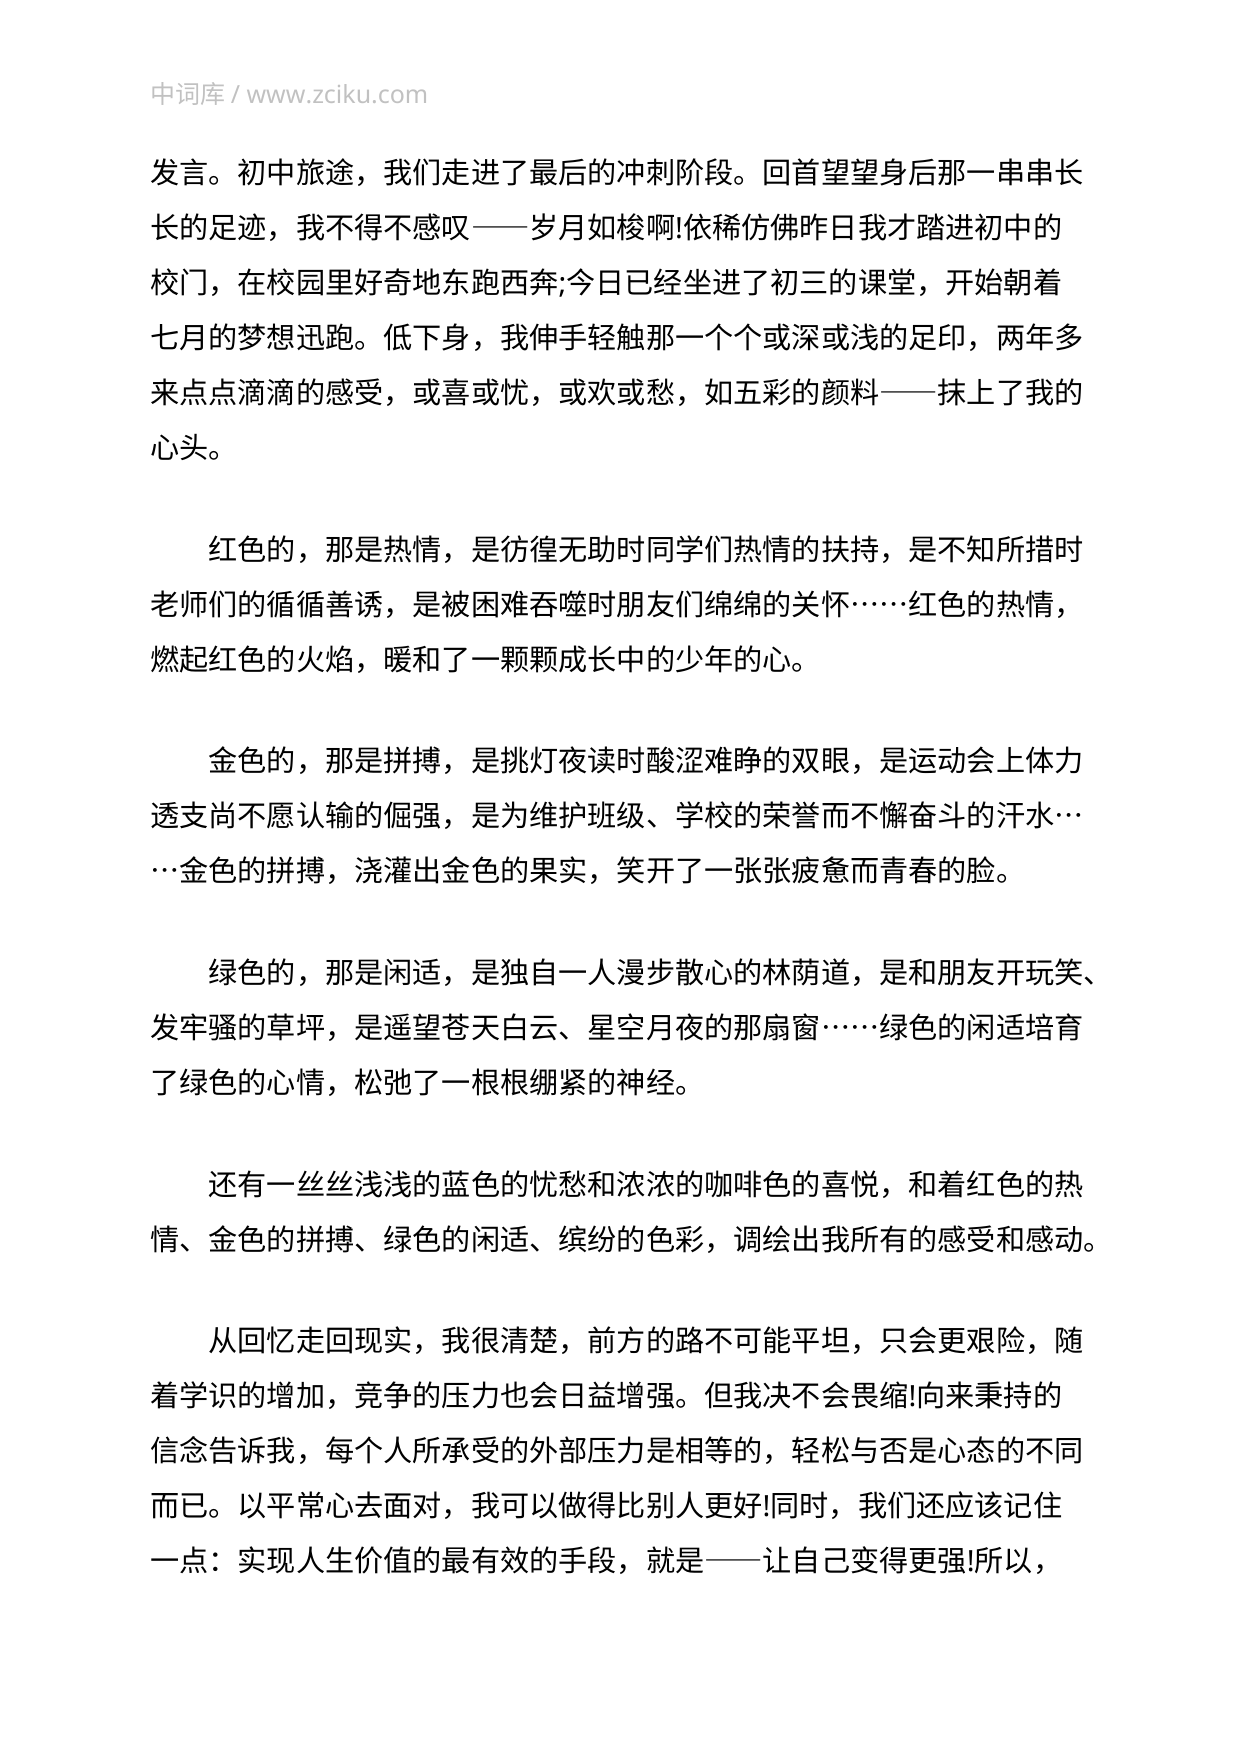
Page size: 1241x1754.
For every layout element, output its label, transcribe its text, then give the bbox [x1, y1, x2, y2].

text 红色的，那是热情，是彷徨无助时同学们热情的扶持，是不知所措时老师们的循循善诱，是被困难吞噬时朋友们绵绵的关怀……红色的热情，燃起红色的火焰，暖和了一颗颗成长中的少年的心。 [150, 526, 1090, 678]
text 还有一丝丝浅浅的蓝色的忧愁和浓浓的咖啡色的喜悦，和着红色的热情、金色的拼搏、绿色的闲适、缤纷的色彩，调绘出我所有的感受和感动。 [150, 1161, 1090, 1258]
text 金色的，那是拼搏，是挑灯夜读时酸涩难睁的双眼，是运动会上体力透支尚不愿认输的倔强，是为维护班级、学校的荣誉而不懈奋斗的汗水……金色的拼搏，浇灌出金色的果实，笑开了一张张疲惫而青春的脸。 [150, 738, 1090, 890]
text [150, 150, 1090, 467]
text 绿色的，那是闲适，是独自一人漫步散心的林荫道，是和朋友开玩笑、发牢骚的草坪，是遥望苍天白云、星空月夜的那扇窗……绿色的闲适培育了绿色的心情，松弛了一根根绷紧的神经。 [150, 949, 1090, 1102]
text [150, 1318, 1090, 1580]
